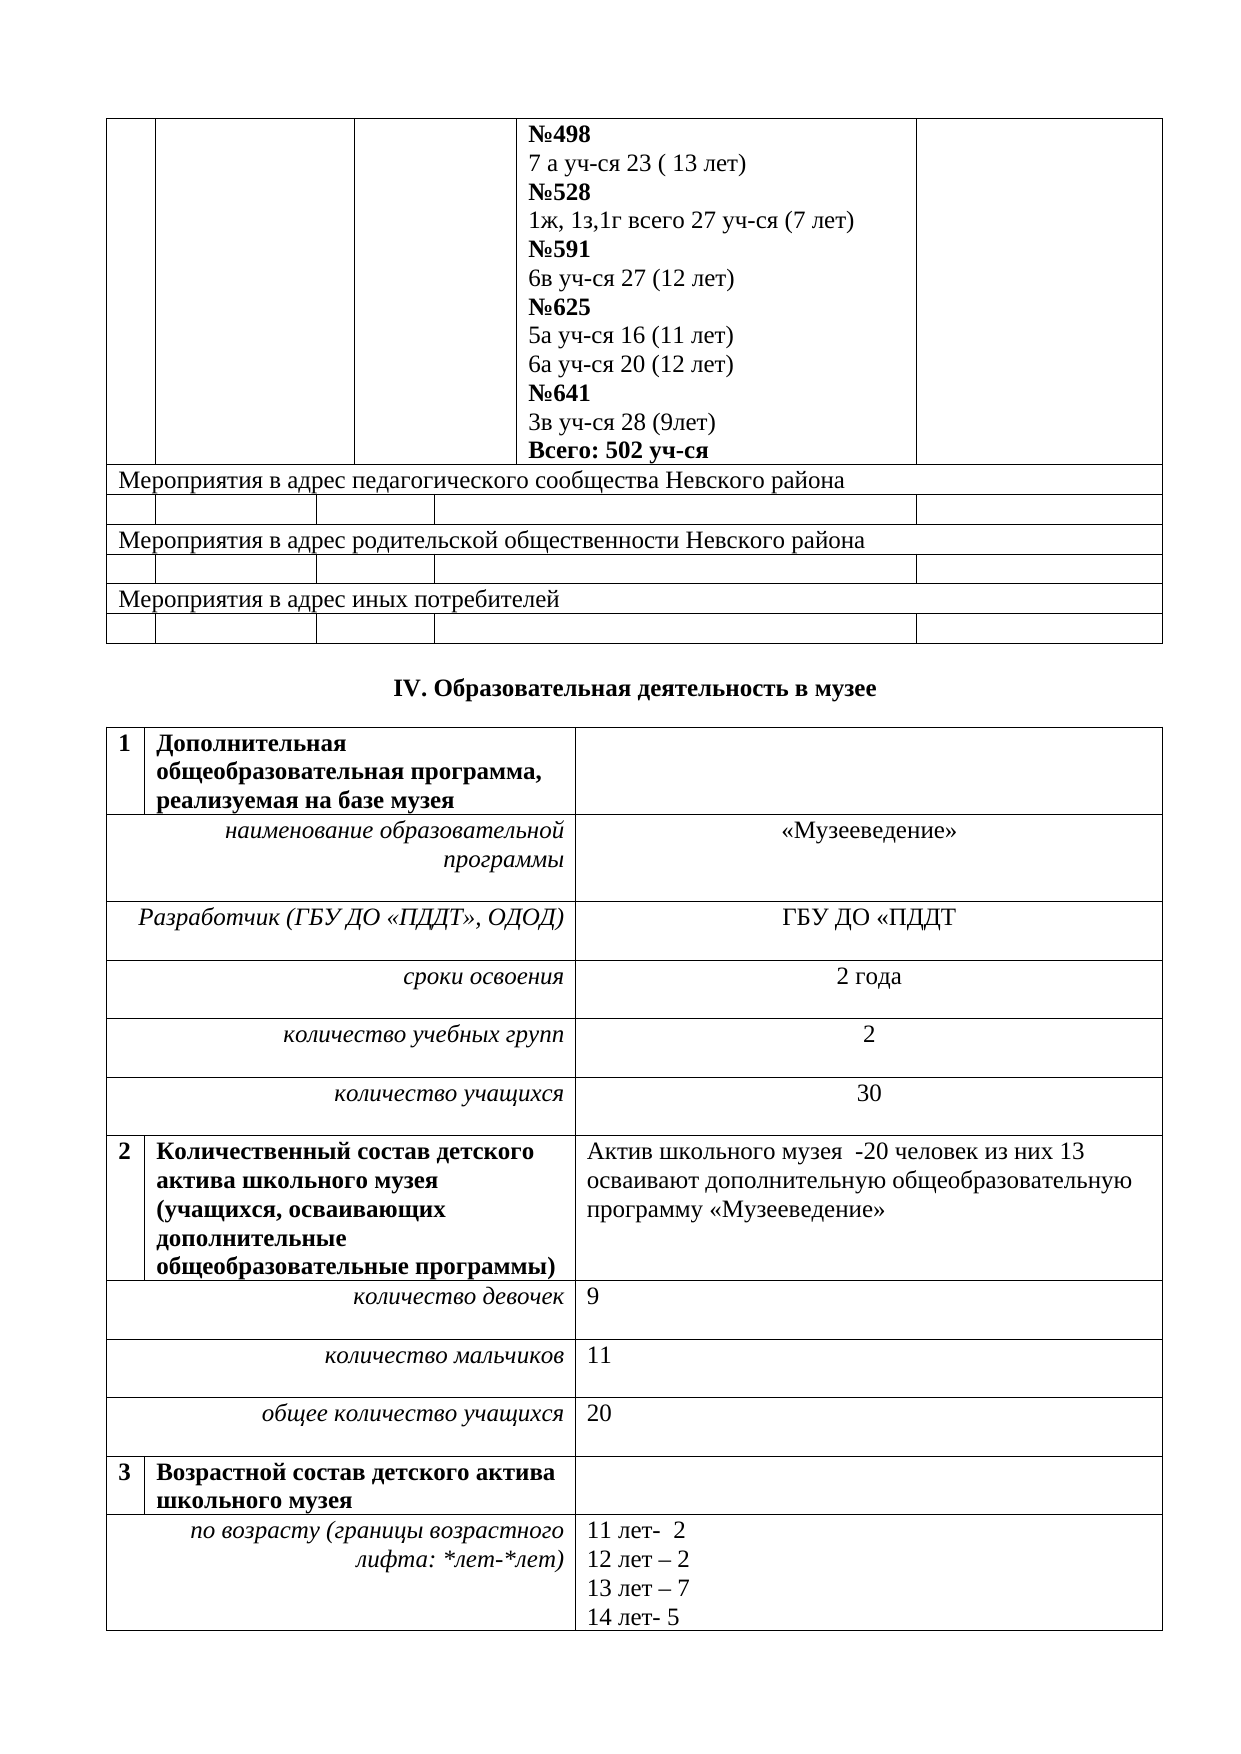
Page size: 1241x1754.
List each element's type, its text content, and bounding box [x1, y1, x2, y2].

text IV. Образовательная деятельность в музее [118, 673, 1152, 701]
table_cell Мероприятия в адрес иных потребителей [107, 584, 1162, 613]
table_cell [317, 614, 434, 643]
table_cell 9 [576, 1281, 1162, 1339]
table_cell Возрастной состав детского актива школьного музея [145, 1457, 575, 1514]
table_cell [917, 614, 1162, 643]
table_cell «Музееведение» [576, 815, 1162, 901]
table_cell 2 [107, 1136, 144, 1280]
table_cell количество мальчиков [107, 1340, 575, 1397]
table_cell 30 [576, 1078, 1162, 1135]
table_cell [107, 495, 155, 524]
table_cell Разработчик (ГБУ ДО «ПДДТ», ОДОД) [107, 902, 575, 960]
table_cell 2 [576, 1019, 1162, 1077]
table_cell Мероприятия в адрес педагогического сообщества Невского района [107, 465, 1162, 494]
table_header Дополнительная общеобразовательная программа, реализуемая на базе музея [145, 728, 575, 814]
table_cell 20 [576, 1398, 1162, 1456]
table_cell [107, 1515, 575, 1630]
table_cell количество девочек [107, 1281, 575, 1339]
table_cell 2 года [576, 961, 1162, 1018]
table_cell ГБУ ДО «ПДДТ [576, 902, 1162, 960]
table_cell количество учащихся [107, 1078, 575, 1135]
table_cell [355, 119, 516, 464]
table_cell 8 [107, 119, 155, 464]
table_cell [156, 555, 316, 583]
table_cell Количественный состав детского актива школьного музея (учащихся, осваивающих дополнительные общеобразовательные программы) [145, 1136, 575, 1280]
table_cell общее количество учащихся [107, 1398, 575, 1456]
table_cell Мероприятия в адрес родительской общественности Невского района [107, 525, 1162, 553]
table_cell [917, 495, 1162, 524]
table_cell 11 [576, 1340, 1162, 1397]
table_cell [107, 555, 155, 583]
table_header [576, 728, 1162, 814]
table_cell Актив школьного музея -20 человек из них 13 осваивают дополнительную общеобразовательную программу «Музееведение» [576, 1136, 1162, 1280]
table_cell [107, 614, 155, 643]
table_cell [917, 119, 1162, 464]
table_cell [156, 614, 316, 643]
table_cell сроки освоения [107, 961, 575, 1018]
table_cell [576, 1515, 1162, 1630]
table_cell [917, 555, 1162, 583]
table_cell [317, 555, 434, 583]
table_header 1 [107, 728, 144, 814]
table_cell [435, 614, 916, 643]
table_cell наименование образовательной программы [107, 815, 575, 901]
table_cell [576, 1457, 1162, 1514]
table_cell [156, 119, 354, 464]
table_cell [517, 119, 916, 464]
table_cell [317, 495, 434, 524]
table_cell [435, 555, 916, 583]
table_cell [156, 495, 316, 524]
table_cell [435, 495, 916, 524]
table_cell количество учебных групп [107, 1019, 575, 1077]
table_cell 3 [107, 1457, 144, 1514]
